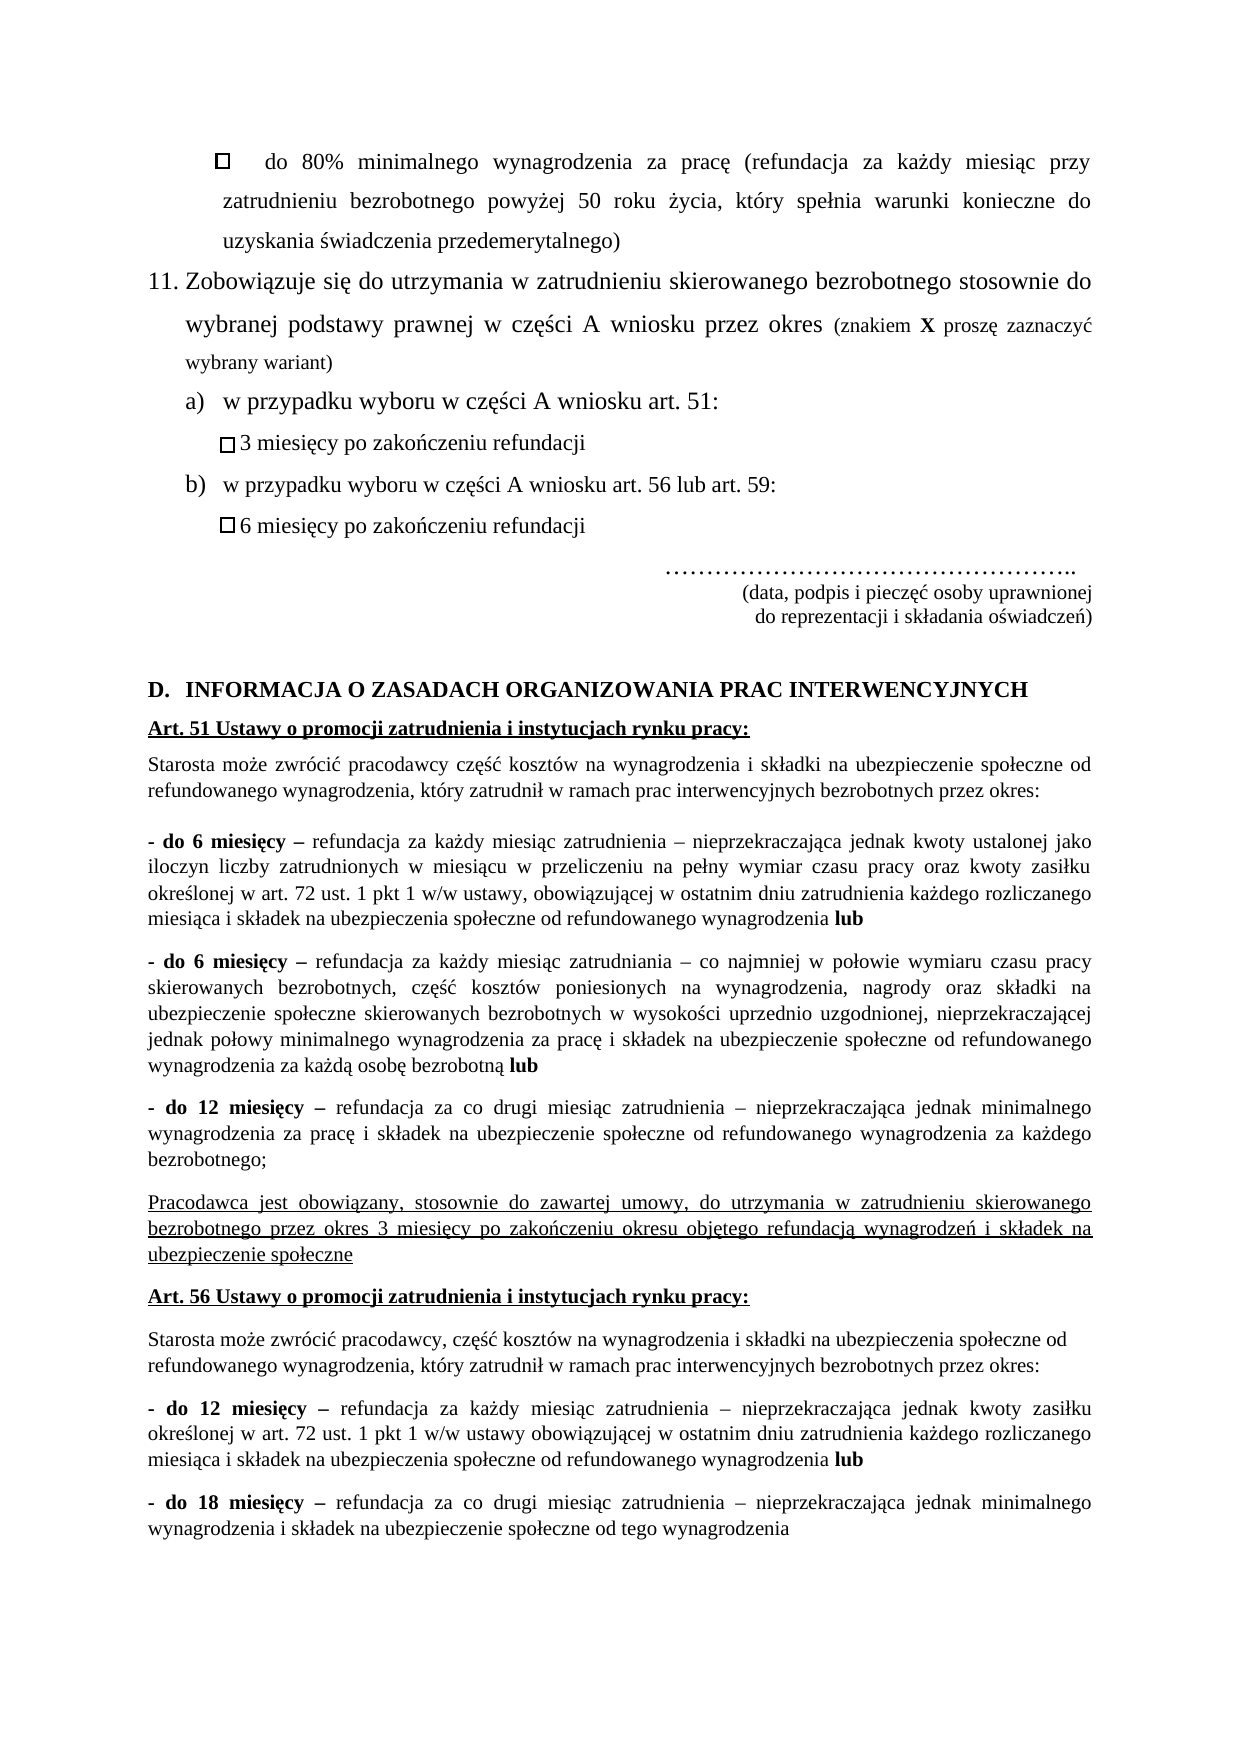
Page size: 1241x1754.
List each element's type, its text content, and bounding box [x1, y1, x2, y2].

list do 80% minimalnego wynagrodzenia za pracę (refundacja za każdy miesiąc przy zatrudnieniu bezrobotnego powyżej 50 roku życia, który spełnia warunki konieczne do uzyskania świadczenia przedemerytalnego) [223, 148, 1092, 253]
list 6 miesięcy po zakończeniu refundacji [223, 512, 1092, 538]
text Pracodawca jest obowiązany, stosownie do zawartej umowy, do utrzymania w zatrudnieniu skierowanego bezrobotnego przez okres 3 miesięcy po zakończeniu okresu objętego refundacją wynagrodzeń i składek na ubezpieczenie społeczne [148, 1212, 1092, 1236]
text - do 6 miesięcy – refundacja za każdy miesiąc zatrudniania – co najmniej w połowie wymiaru czasu pracy skierowanych bezrobotnych, część kosztów poniesionych na wynagrodzenia, nagrody oraz składki na ubezpieczenie społeczne skierowanych bezrobotnych w wysokości uprzednio uzgodnionej, nieprzekraczającej jednak połowy minimalnego wynagrodzenia za pracę i składek na ubezpieczenie społeczne od refundowanego wynagrodzenia za każdą osobę bezrobotną lub [148, 949, 1092, 1077]
text - do 18 miesięcy – refundacja za co drugi miesiąc zatrudnienia – nieprzekraczająca jednak minimalnego wynagrodzenia i składek na ubezpieczenie społeczne od tego wynagrodzenia [148, 1490, 1092, 1540]
list 3 miesięcy po zakończeniu refundacji [223, 429, 1092, 456]
text Pracodawca jest obowiązany, stosownie do zawartej umowy, do utrzymania w zatrudnieniu skierowanego bezrobotnego przez okres 3 miesięcy po zakończeniu okresu objętego refundacją wynagrodzeń i składek na ubezpieczenie społeczne [148, 1190, 1092, 1211]
text ………………………………………….. [664, 551, 1092, 580]
text Pracodawca jest obowiązany, stosownie do zawartej umowy, do utrzymania w zatrudnieniu skierowanego bezrobotnego przez okres 3 miesięcy po zakończeniu okresu objętego refundacją wynagrodzeń i składek na ubezpieczenie społeczne [148, 1238, 1092, 1266]
text - do 6 miesięcy – refundacja za każdy miesiąc zatrudnienia – nieprzekraczająca jednak kwoty ustalonej jako iloczyn liczby zatrudnionych w miesiącu w przeliczeniu na pełny wymiar czasu pracy oraz kwoty zasiłku określonej w art. 72 ust. 1 pkt 1 w/w ustawy, obowiązującej w ostatnim dniu zatrudnienia każdego rozliczanego miesiąca i składek na ubezpieczenia społeczne od refundowanego wynagrodzenia lub [148, 828, 1092, 930]
text - do 12 miesięcy – refundacja za każdy miesiąc zatrudnienia – nieprzekraczająca jednak kwoty zasiłku określonej w art. 72 ust. 1 pkt 1 w/w ustawy obowiązującej w ostatnim dniu zatrudnienia każdego rozliczanego miesiąca i składek na ubezpieczenia społeczne od refundowanego wynagrodzenia lub [148, 1395, 1092, 1471]
text Starosta może zwrócić pracodawcy część kosztów na wynagrodzenia i składki na ubezpieczenie społeczne od refundowanego wynagrodzenia, który zatrudnił w ramach prac interwencyjnych bezrobotnych przez okres: [148, 752, 1092, 802]
list INFORMACJA O ZASADACH ORGANIZOWANIA PRAC INTERWENCYJNYCH [148, 676, 1092, 702]
list w przypadku wyboru w części A wniosku art. 51: [185, 386, 1092, 415]
text - do 12 miesięcy – refundacja za co drugi miesiąc zatrudnienia – nieprzekraczająca jednak minimalnego wynagrodzenia za pracę i składek na ubezpieczenie społeczne od refundowanego wynagrodzenia za każdego bezrobotnego; [148, 1095, 1092, 1171]
text Art. 51 Ustawy o promocji zatrudnienia i instytucjach rynku pracy: [148, 716, 1092, 740]
text Starosta może zwrócić pracodawcy, część kosztów na wynagrodzenia i składki na ubezpieczenia społeczne od refundowanego wynagrodzenia, który zatrudnił w ramach prac interwencyjnych bezrobotnych przez okres: [148, 1327, 1092, 1377]
list w przypadku wyboru w części A wniosku art. 56 lub art. 59: [185, 469, 1092, 497]
text (data, podpis i pieczęć osoby uprawnionej [148, 580, 1092, 604]
text do reprezentacji i składania oświadczeń) [148, 604, 1092, 628]
text Art. 56 Ustawy o promocji zatrudnienia i instytucjach rynku pracy: [148, 1284, 1092, 1308]
list Zobowiązuje się do utrzymania w zatrudnieniu skierowanego bezrobotnego stosownie do wybranej podstawy prawnej w części A wniosku przez okres (znakiem X proszę zaznaczyć wybrany wariant) [148, 266, 1092, 374]
